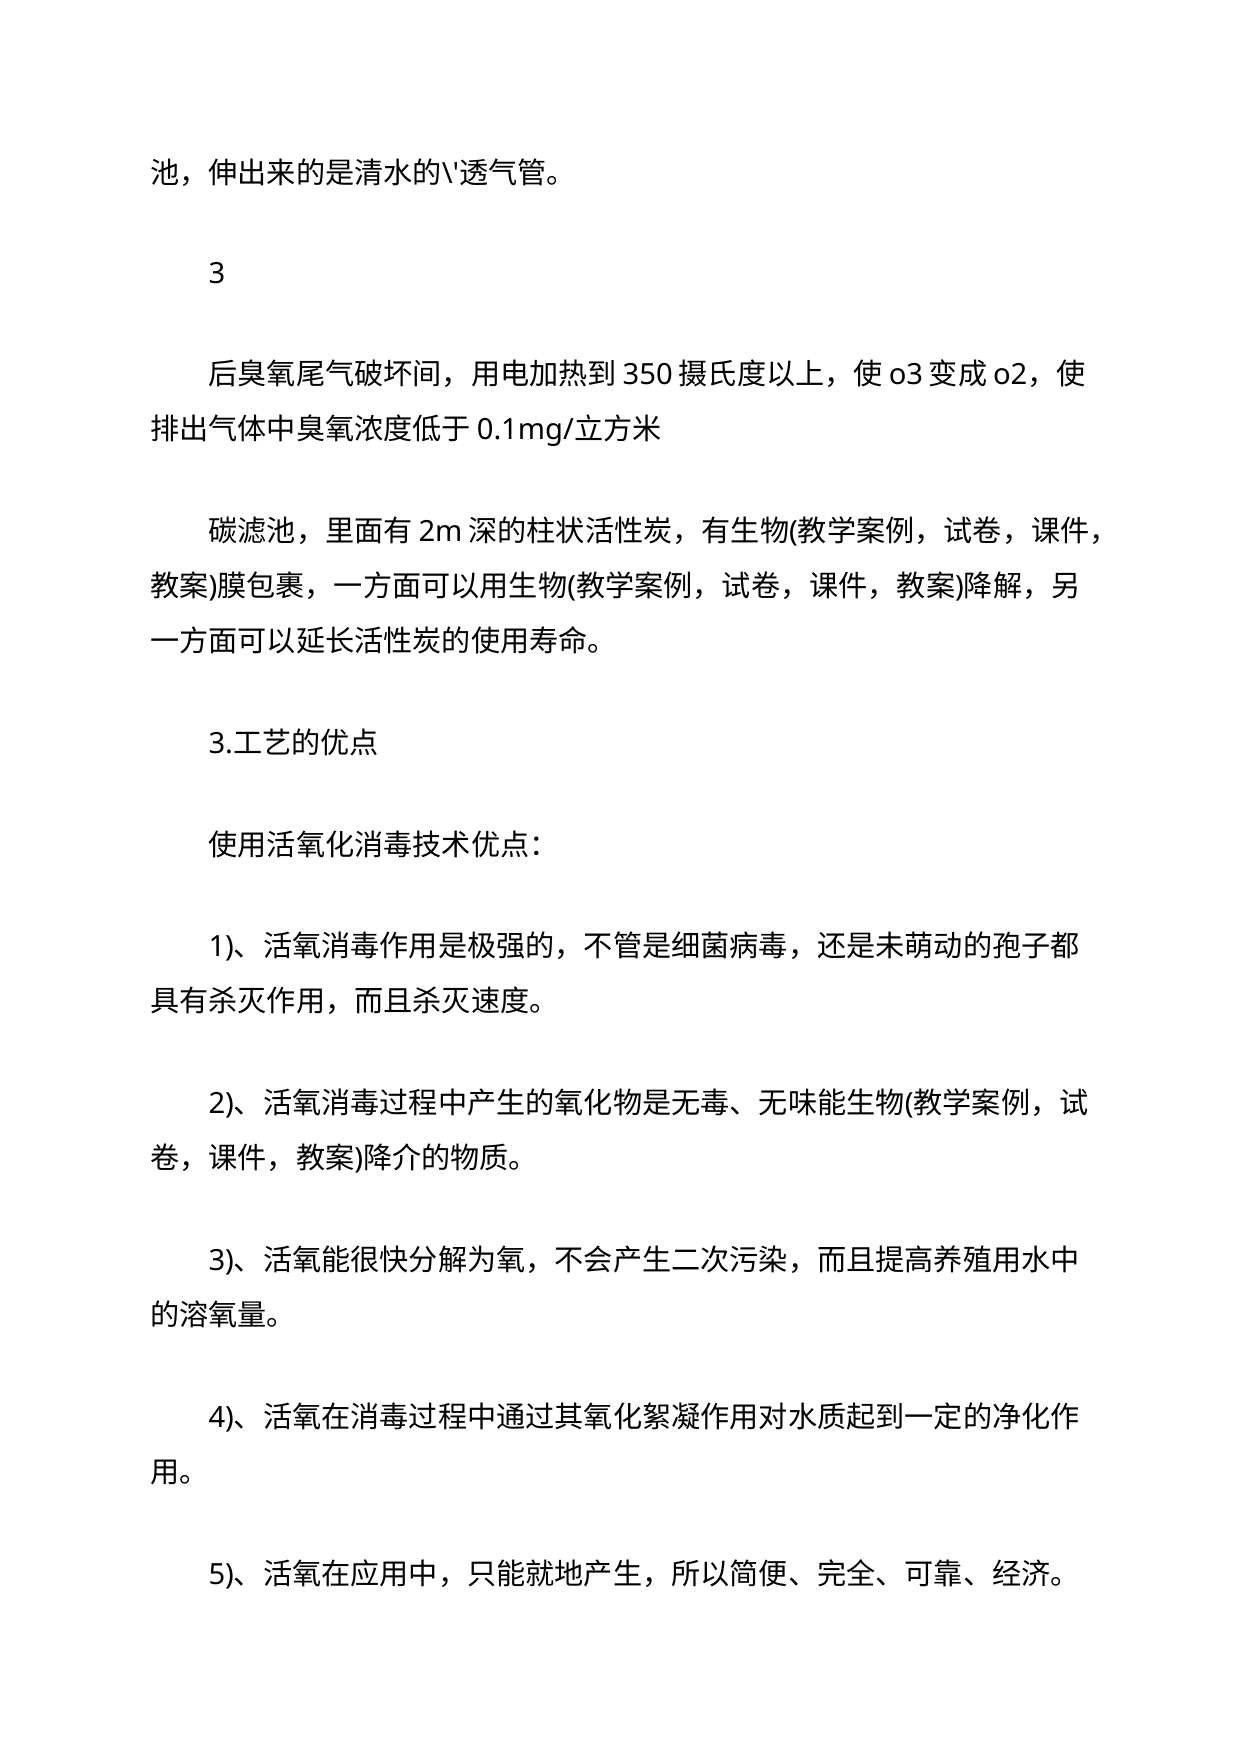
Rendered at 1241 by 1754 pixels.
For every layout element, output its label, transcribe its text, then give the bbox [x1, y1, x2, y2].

text 使用活氧化消毒技术优点： [150, 821, 1090, 863]
text 3 [150, 252, 1090, 292]
text 碳滤池，里面有2m深的柱状活性炭，有生物(教学案例，试卷，课件，教案)膜包裹，一方面可以用生物(教学案例，试卷，课件，教案)降解，另一方面可以延长活性炭的使用寿命。 [150, 507, 1090, 660]
text 5)、活氧在应用中，只能就地产生，所以简便、完全、可靠、经济。 [150, 1550, 1090, 1593]
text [150, 150, 1090, 192]
text 2)、活氧消毒过程中产生的氧化物是无毒、无味能生物(教学案例，试卷，课件，教案)降介的物质。 [150, 1080, 1090, 1177]
text 1)、活氧消毒作用是极强的，不管是细菌病毒，还是未萌动的孢子都具有杀灭作用，而且杀灭速度。 [150, 923, 1090, 1020]
text 3)、活氧能很快分解为氧，不会产生二次污染，而且提高养殖用水中的溶氧量。 [150, 1237, 1090, 1334]
text 3.工艺的优点 [150, 719, 1090, 762]
text 4)、活氧在消毒过程中通过其氧化絮凝作用对水质起到一定的净化作用。 [150, 1393, 1090, 1491]
text 后臭氧尾气破坏间，用电加热到350摄氏度以上，使o3变成o2，使排出气体中臭氧浓度低于0.1mg/立方米 [150, 350, 1090, 448]
